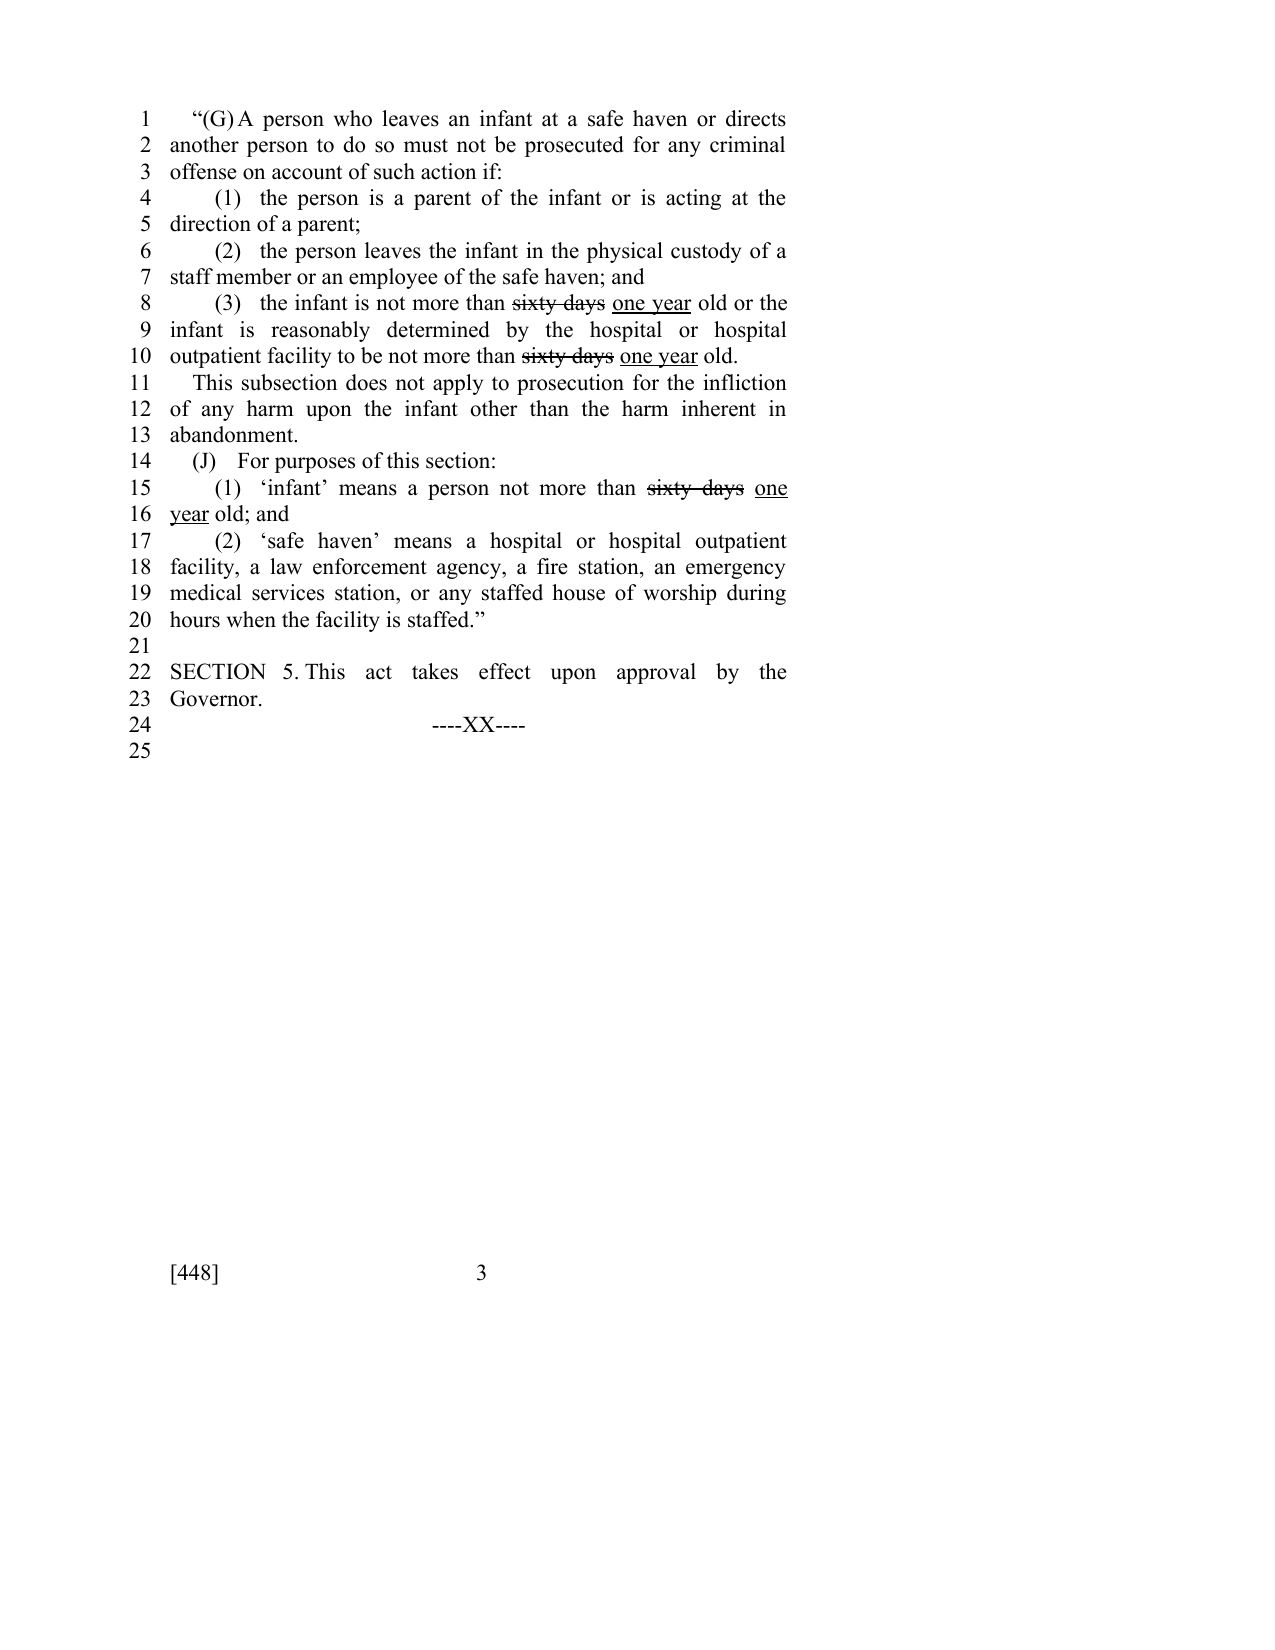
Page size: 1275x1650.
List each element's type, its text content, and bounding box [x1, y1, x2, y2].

text SECTION 5. This act takes effect upon approval by the Governor. [169, 658, 787, 711]
text (2) the person leaves the infant in the physical custody of a staff member or an employee of the safe haven; and [169, 237, 787, 289]
text (3) the infant is not more than sixty days one year old or the infant is reasonably determined by the hospital or hospital outpatient facility to be not more than sixty days one year old. [169, 289, 787, 368]
text ----XX---- [169, 711, 787, 737]
text This subsection does not apply to prosecution for the infliction of any harm upon the infant other than the harm inherent in abandonment. [169, 368, 787, 448]
text (J) For purposes of this section: [169, 448, 787, 474]
text (1) ‘infant’ means a person not more than sixty days one year old; and [169, 474, 787, 527]
text (1) the person is a parent of the infant or is acting at the direction of a parent; [169, 184, 787, 237]
text “(G) A person who leaves an infant at a safe haven or directs another person to do so must not be prosecuted for any criminal offense on account of such action if: [169, 105, 787, 184]
text (2) ‘safe haven’ means a hospital or hospital outpatient facility, a law enforcement agency, a fire station, an emergency medical services station, or any staffed house of worship during hours when the facility is staffed.” [169, 527, 787, 632]
